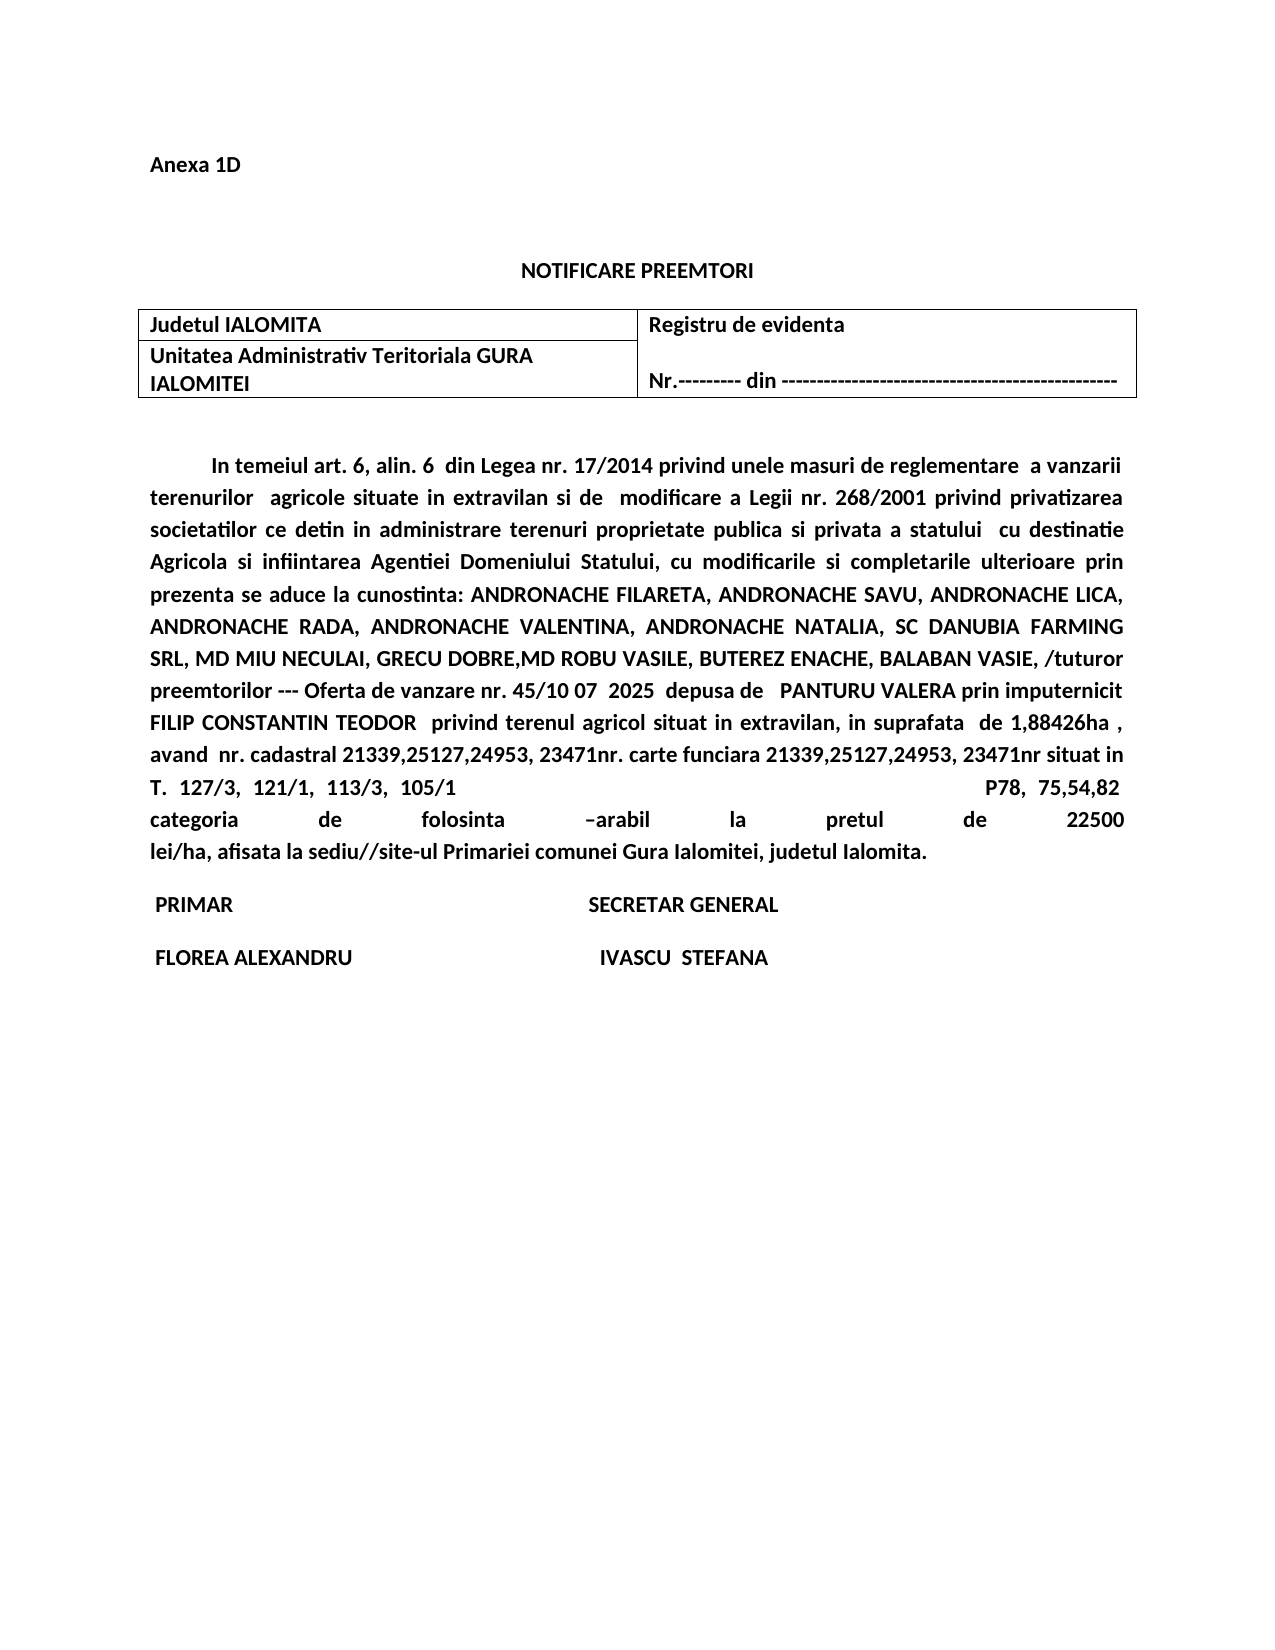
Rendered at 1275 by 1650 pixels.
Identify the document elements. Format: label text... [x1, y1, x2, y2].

text NOTIFICARE PREEMTORI [150, 256, 1125, 284]
table_cell Unitatea Administrativ Teritoriala GURA IALOMITEI [139, 341, 637, 397]
text FLOREA ALEXANDRU IVASCU STEFANA [150, 943, 1125, 971]
text Anexa 1D [150, 150, 1125, 178]
text PRIMAR SECRETAR GENERAL [150, 890, 1125, 918]
text In temeiul art. 6, alin. 6 din Legea nr. 17/2014 privind unele masuri de reglementare a vanzarii terenurilor agricole situate in extravilan si de modificare a Legii nr. 268/2001 privind privatizarea societatilor ce detin in administrare terenuri proprietate publica si privata a statului cu destinatie Agricola si infiintarea Agentiei Domeniului Statului, cu modificarile si completarile ulterioare prin prezenta se aduce la cunostinta: ANDRONACHE FILARETA, ANDRONACHE SAVU, ANDRONACHE LICA, ANDRONACHE RADA, ANDRONACHE VALENTINA, ANDRONACHE NATALIA, SC DANUBIA FARMING SRL, MD MIU NECULAI, GRECU DOBRE,MD ROBU VASILE, BUTEREZ ENACHE, BALABAN VASIE, /tuturor preemtorilor --- Oferta de vanzare nr. 45/10 07 2025 depusa de PANTURU VALERA prin imputernicit FILIP CONSTANTIN TEODOR privind terenul agricol situat in extravilan, in suprafata de 1,88426ha , avand nr. cadastral 21339,25127,24953, 23471nr. carte funciara 21339,25127,24953, 23471nr situat in T. 127/3, 121/1, 113/3, 105/1 P78, 75,54,82 categoria de folosinta –arabil la pretul de 22500 lei/ha, afisata la sediu//site-ul Primariei comunei Gura Ialomitei, judetul Ialomita. [150, 451, 1125, 865]
table_header Judetul IALOMITA [139, 310, 637, 340]
table_header Registru de evidenta Nr.--------- din ------------------------------------------------ [638, 310, 1136, 397]
